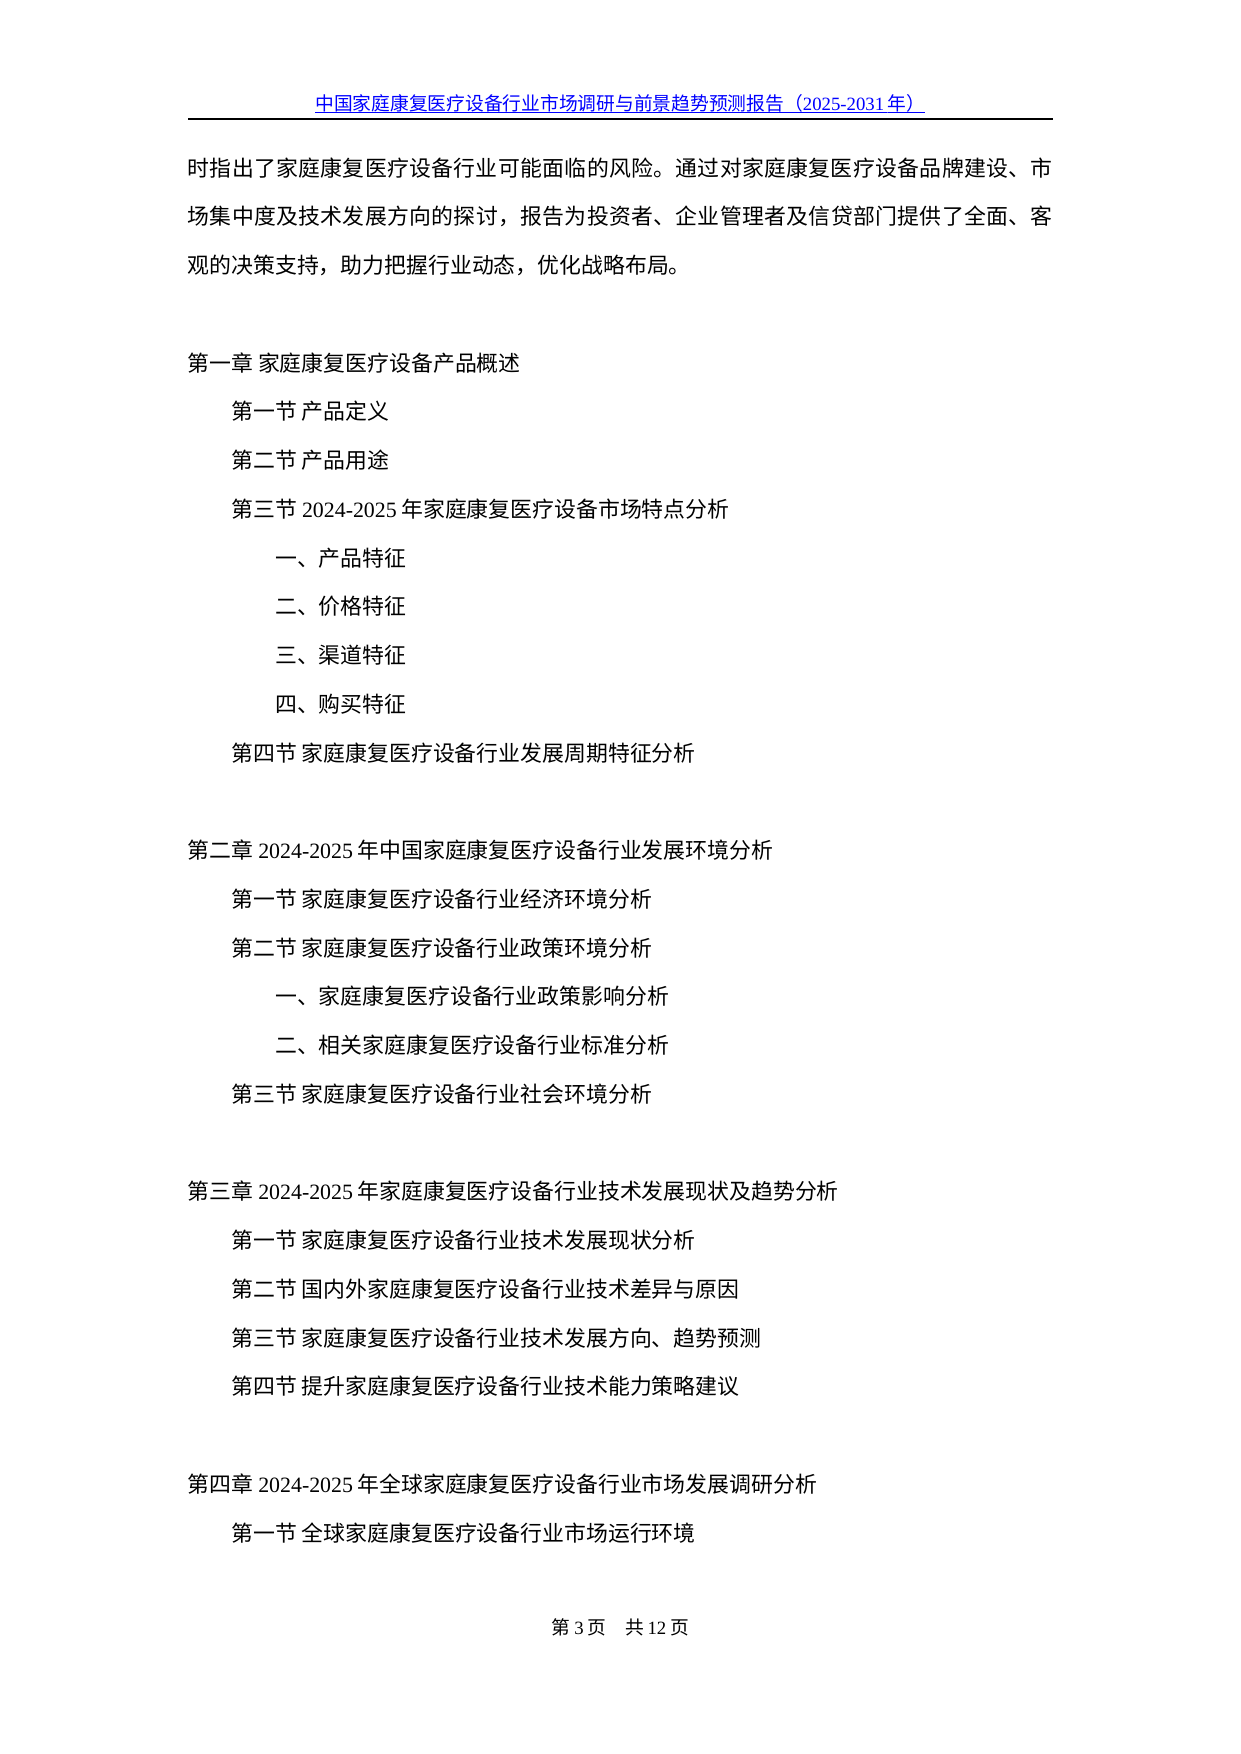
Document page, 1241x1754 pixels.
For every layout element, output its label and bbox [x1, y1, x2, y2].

text [187, 150, 1053, 1548]
